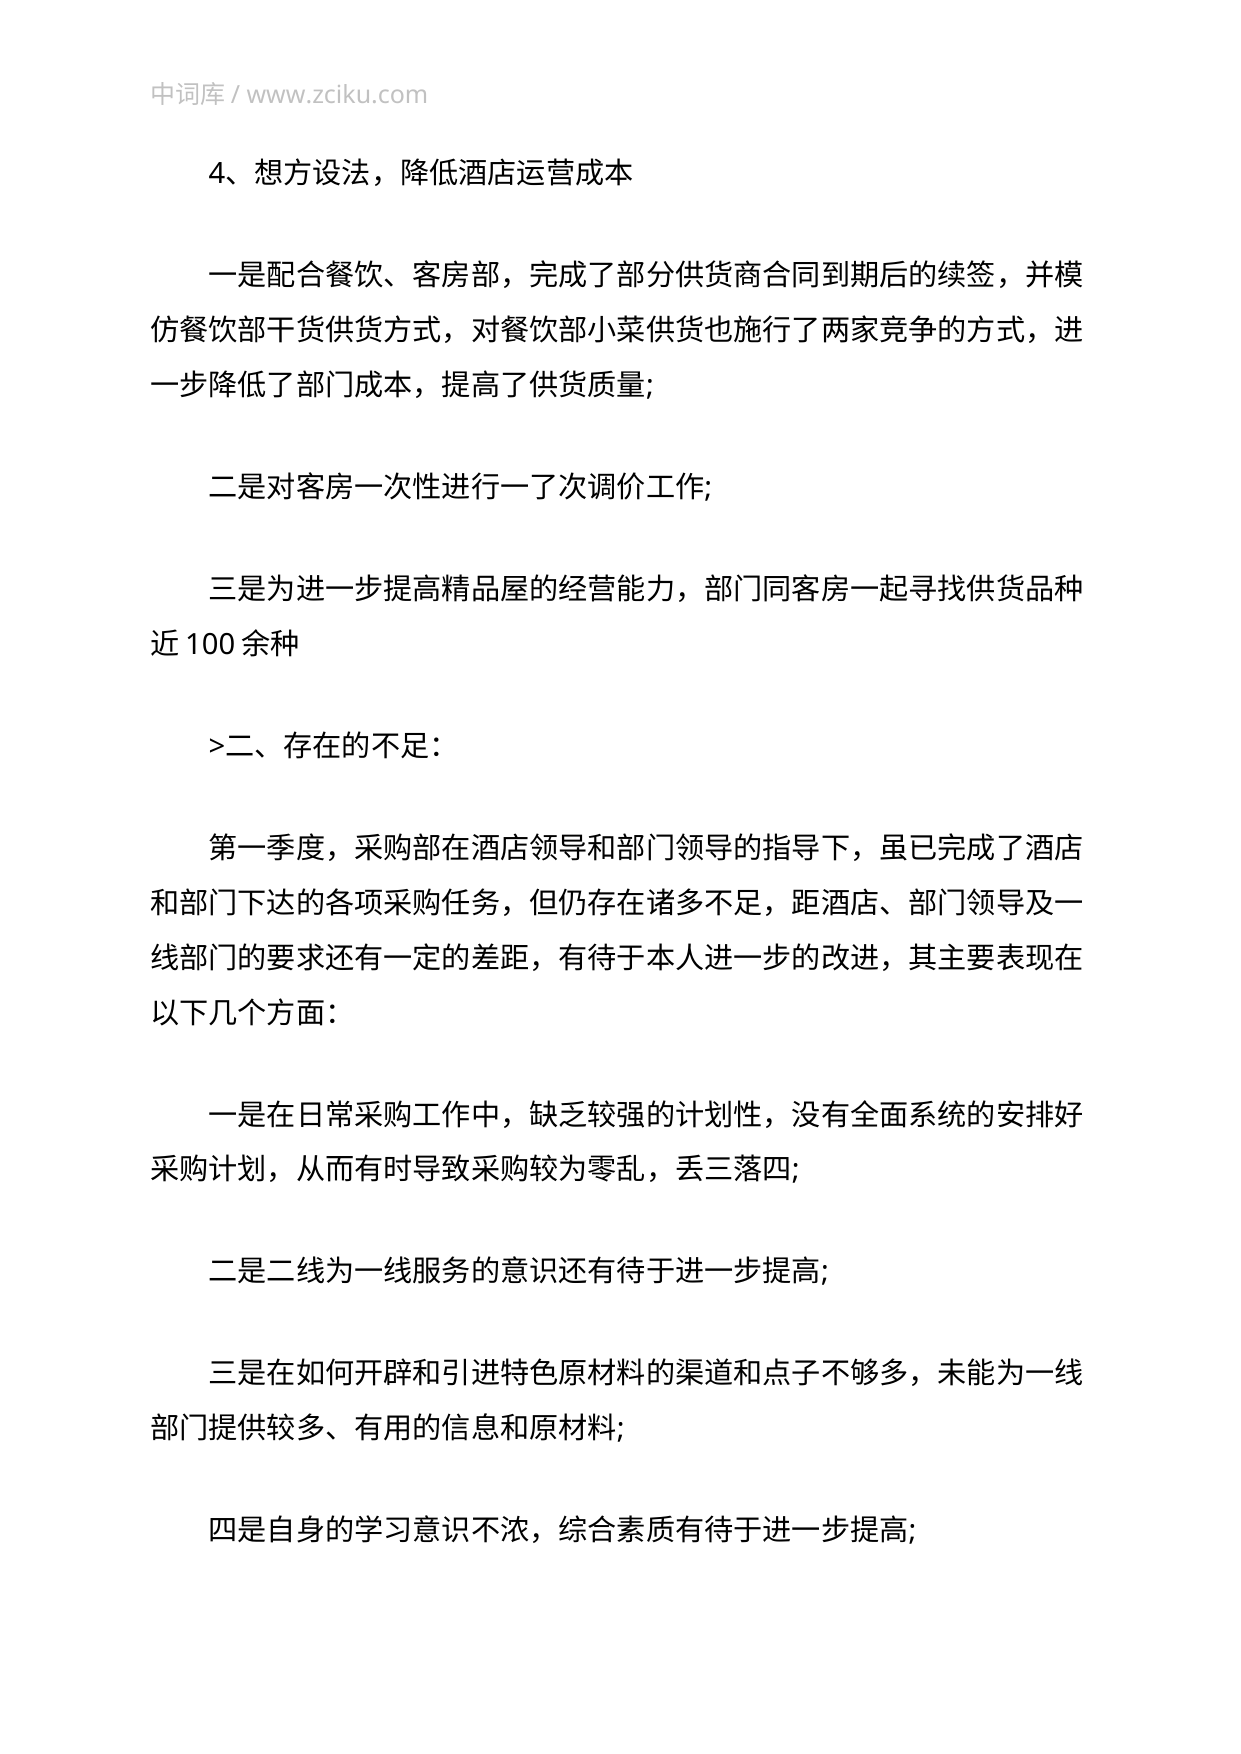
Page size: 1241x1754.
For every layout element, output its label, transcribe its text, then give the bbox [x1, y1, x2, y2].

text 四是自身的学习意识不浓，综合素质有待于进一步提高; [150, 1507, 1090, 1549]
text >二、存在的不足： [150, 723, 1090, 765]
text 第一季度，采购部在酒店领导和部门领导的指导下，虽已完成了酒店和部门下达的各项采购任务，但仍存在诸多不足，距酒店、部门领导及一线部门的要求还有一定的差距，有待于本人进一步的改进，其主要表现在以下几个方面： [150, 824, 1090, 1032]
text 4、想方设法，降低酒店运营成本 [150, 150, 1090, 192]
text 一是在日常采购工作中，缺乏较强的计划性，没有全面系统的安排好采购计划，从而有时导致采购较为零乱，丢三落四; [150, 1091, 1090, 1188]
text 三是在如何开辟和引进特色原材料的渠道和点子不够多，未能为一线部门提供较多、有用的信息和原材料; [150, 1350, 1090, 1447]
text 二是二线为一线服务的意识还有待于进一步提高; [150, 1248, 1090, 1290]
text 二是对客房一次性进行一了次调价工作; [150, 464, 1090, 506]
text 一是配合餐饮、客房部，完成了部分供货商合同到期后的续签，并模仿餐饮部干货供货方式，对餐饮部小菜供货也施行了两家竞争的方式，进一步降低了部门成本，提高了供货质量; [150, 252, 1090, 404]
text 三是为进一步提高精品屋的经营能力，部门同客房一起寻找供货品种近100余种 [150, 566, 1090, 663]
